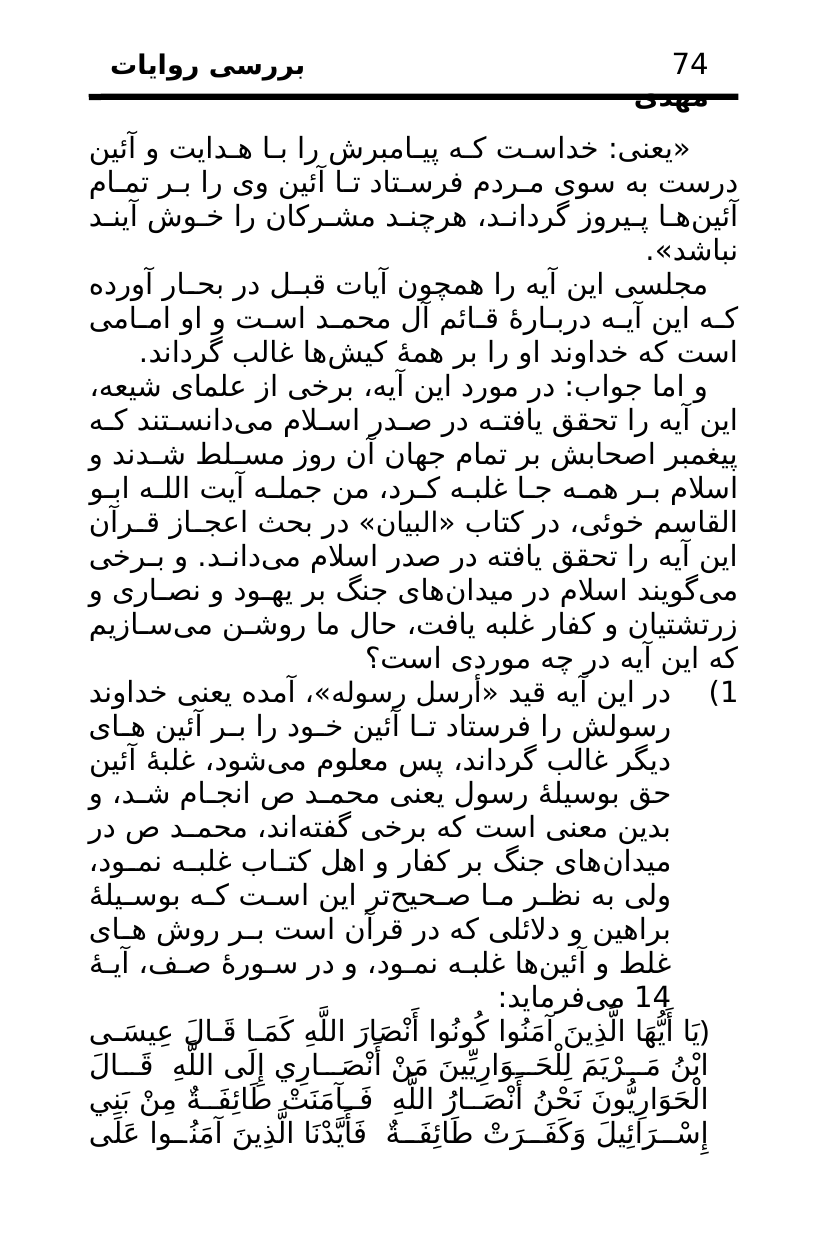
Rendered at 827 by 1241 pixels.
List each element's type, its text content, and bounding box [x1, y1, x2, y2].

text مجلسی این آیه را همچون آیات قبل در بحار آورده که این آیه دربارۀ قائم آل محمد است و او امامی است که خداوند او را بر همۀ کیش‌ها غالب گرداند. [89, 267, 738, 369]
text و اما جواب: در مورد این آیه، برخی از علمای شیعه، این آیه را تحقق یافته در صدر اسلام می‌دانستند که پیغمبر اصحابش بر تمام جهان آن روز مسلط شدند و اسلام بر همه جا غلبه کرد، من جمله آیت الله ابو القاسم خوئی، در کتاب «البیان» در بحث اعجاز قرآن این آیه را تحقق یافته در صدر اسلام می‌داند. و برخی می‌گویند اسلام در میدان‌های جنگ بر یهود و نصاری و زرتشتیان و کفار غلبه یافت، حال ما روشن می‌سازیم که این آیه در چه موردی است؟ [89, 369, 738, 675]
text «یعنی: خداست که پیامبرش را با هدایت و آئین درست به سوی مردم فرستاد تا آئین وی را بر تمام آئین‌ها پیروز گرداند، هرچند مشرکان را خوش آیند نباشد». [89, 132, 738, 267]
list در این آیه قید «أرسل رسوله»، آمده یعنی خداوند رسولش را فرستاد تا آئین خود را بر آئین های دیگر غالب گرداند، پس معلوم می‌شود، غلبۀ آئین حق بوسیلۀ رسول یعنی محمد ص انجام شد، و بدین معنی است که برخی گفته‌اند، محمد ص در میدان‌های جنگ بر کفار و اهل کتاب غلبه نمود، ولی به نظر ما صحیح‌تر این است که بوسیلۀ براهین و دلائلی که در قرآن است بر روش های غلط و آئین‌ها غلبه نمود، و در سورۀ صف، آیۀ 14 می‌فرماید: [89, 675, 708, 1014]
